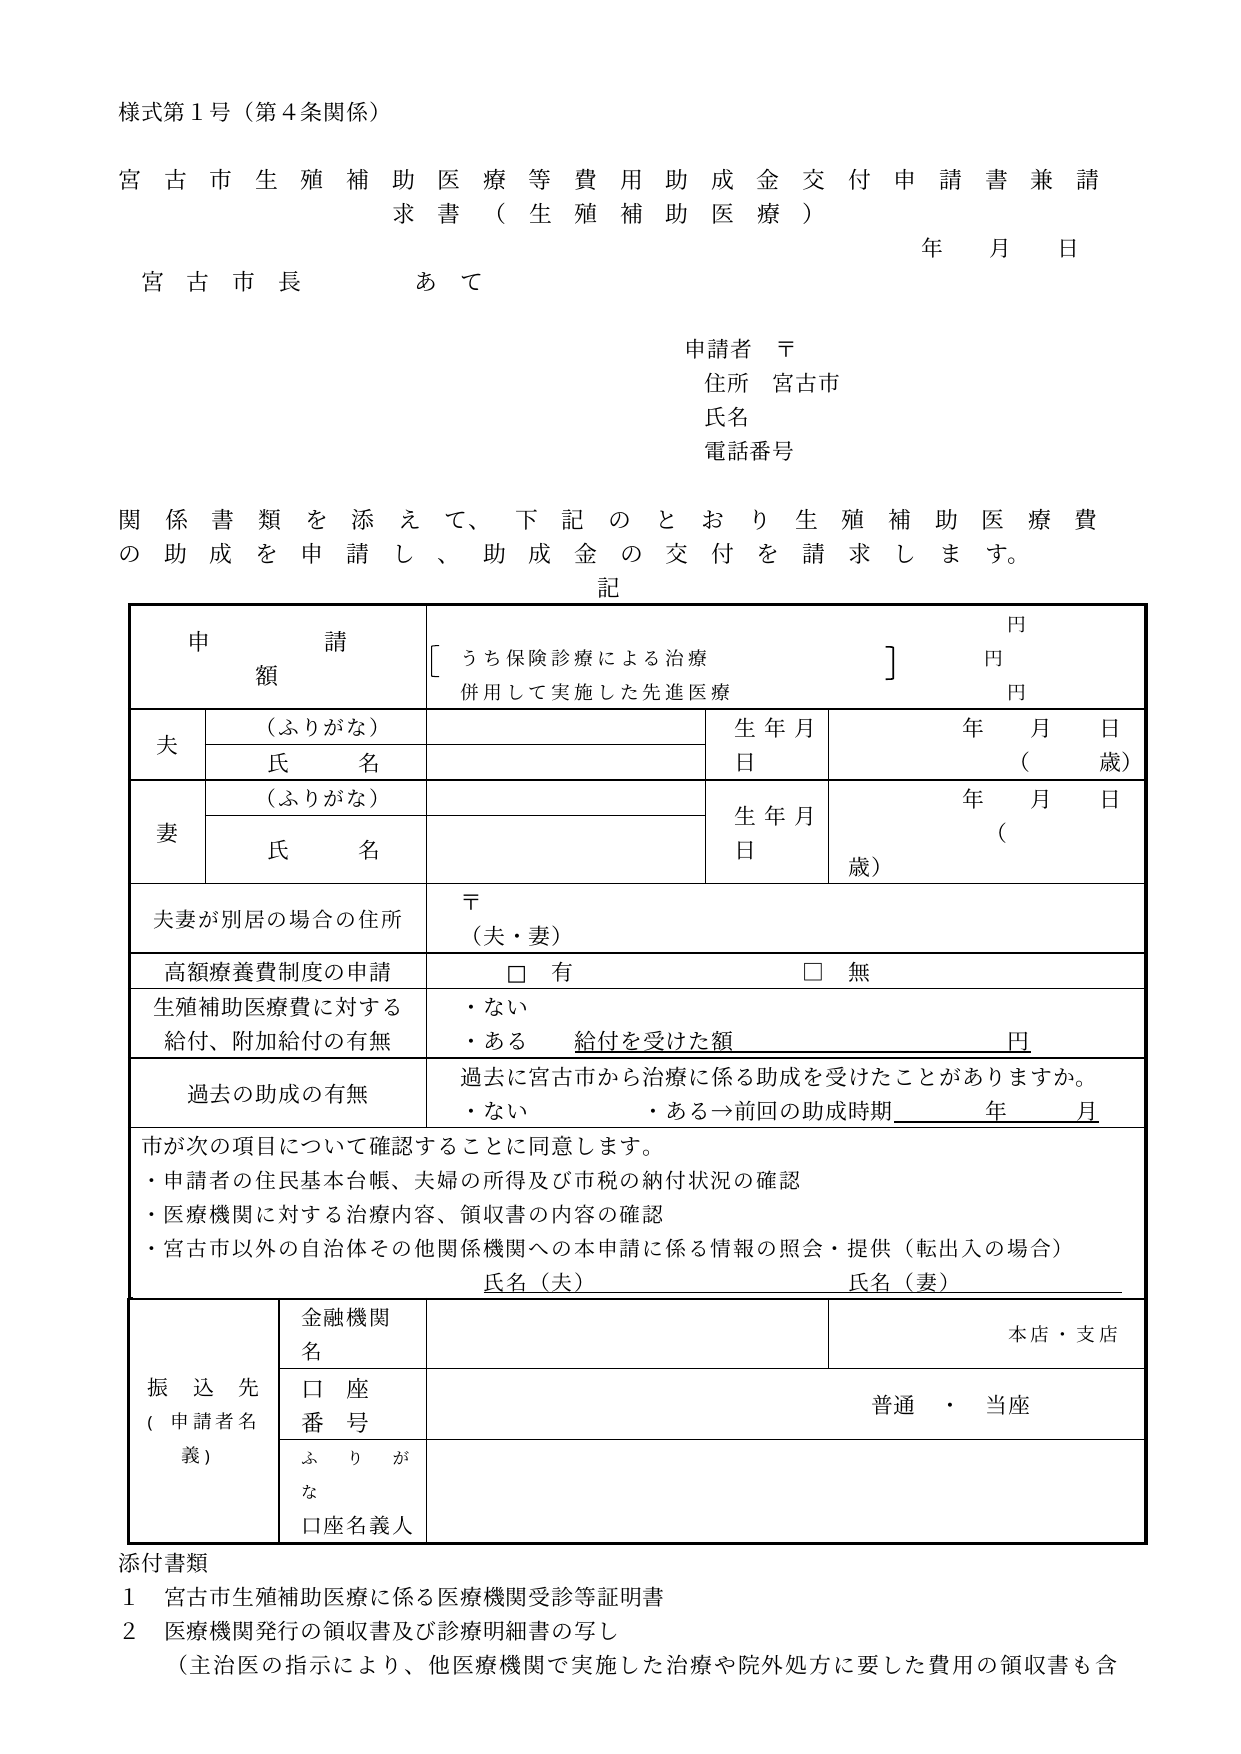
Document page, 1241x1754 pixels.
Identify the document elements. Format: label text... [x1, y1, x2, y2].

table_cell 〒 （夫・妻） [427, 884, 1144, 952]
table_cell 普通 ・ 当座 [427, 1369, 1144, 1438]
table_cell [427, 1440, 1144, 1542]
table_cell （ふりがな） [206, 781, 426, 815]
table_cell 口座番号 [280, 1369, 426, 1438]
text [118, 1647, 1122, 1681]
table_cell ・ない ・ある 給付を受けた額 円 [427, 989, 1144, 1057]
table_cell （ふりがな） [206, 710, 426, 744]
table_cell 妻 [131, 781, 205, 883]
text 電話番号 [118, 433, 1122, 467]
table_cell 市が次の項目について確認することに同意します。 ・申請者の住民基本台帳、夫婦の所得及び市税の納付状況の確認 ・医療機関に対する治療内容、領収書の内容の確認 ・宮古市以外の自治体その他関係機関への本申請に係る情報の照会・提供（転出入の場合） 氏名（夫） 氏名（妻） [131, 1128, 1144, 1298]
text 宮古市生殖補助医療等費用助成金交付申請書兼請求書（生殖補助医療） [118, 162, 1122, 229]
table_cell 生殖補助医療費に対する 給付、附加給付の有無 [131, 989, 426, 1057]
table_cell [427, 745, 705, 779]
table_cell 年 月 日 （ 歳） [829, 781, 1144, 883]
text 氏名 [118, 399, 1122, 433]
table_cell 年 月 日 （ 歳） [829, 710, 1144, 779]
text ２ 医療機関発行の領収書及び診療明細書の写し [118, 1613, 1122, 1647]
text 宮古市長 あて [118, 263, 1122, 297]
text １ 宮古市生殖補助医療に係る医療機関受診等証明書 [118, 1579, 1122, 1613]
text 添付書類 [118, 1545, 1122, 1579]
text 住所 宮古市 [118, 365, 1122, 399]
table_cell 氏 名 [206, 745, 426, 779]
table_cell [427, 781, 705, 815]
table_cell 生年月日 [706, 710, 828, 779]
table_header 申 請 額 [131, 606, 426, 708]
table_cell 振 込 先 (申請者名義) [130, 1300, 278, 1542]
table_header 円 うち保険診療による治療 円 併用して実施した先進医療 円 [427, 606, 1144, 708]
table_cell 夫 [131, 710, 205, 779]
table_cell 生年月日 [706, 781, 828, 883]
table_cell 金融機関名 [280, 1300, 426, 1367]
table_cell ふ り が な 口座名義人 [280, 1440, 426, 1542]
text 関係書類を添えて、下記のとおり生殖補助医療費の助成を申請し、助成金の交付を請求します。 [118, 501, 1122, 569]
table_cell 過去の助成の有無 [131, 1059, 426, 1127]
table_cell [427, 1300, 828, 1367]
text 申請者 〒 [118, 331, 1122, 365]
table_cell 有 □ 無 [427, 954, 1144, 988]
table_cell [427, 710, 705, 744]
table_cell [427, 816, 705, 883]
table_cell 過去に宮古市から治療に係る助成を受けたことがありますか。 ・ない ・ある→前回の助成時期 年 月 [427, 1059, 1144, 1127]
table_cell 氏 名 [206, 816, 426, 883]
table_cell 高額療養費制度の申請 [131, 954, 426, 988]
text 年 月 日 [118, 229, 1080, 263]
text 様式第１号（第４条関係） [118, 94, 1122, 128]
table_cell 夫妻が別居の場合の住所 [131, 884, 426, 952]
subtitle 記 [118, 569, 1122, 603]
table_cell 本店・支店 [829, 1300, 1144, 1367]
